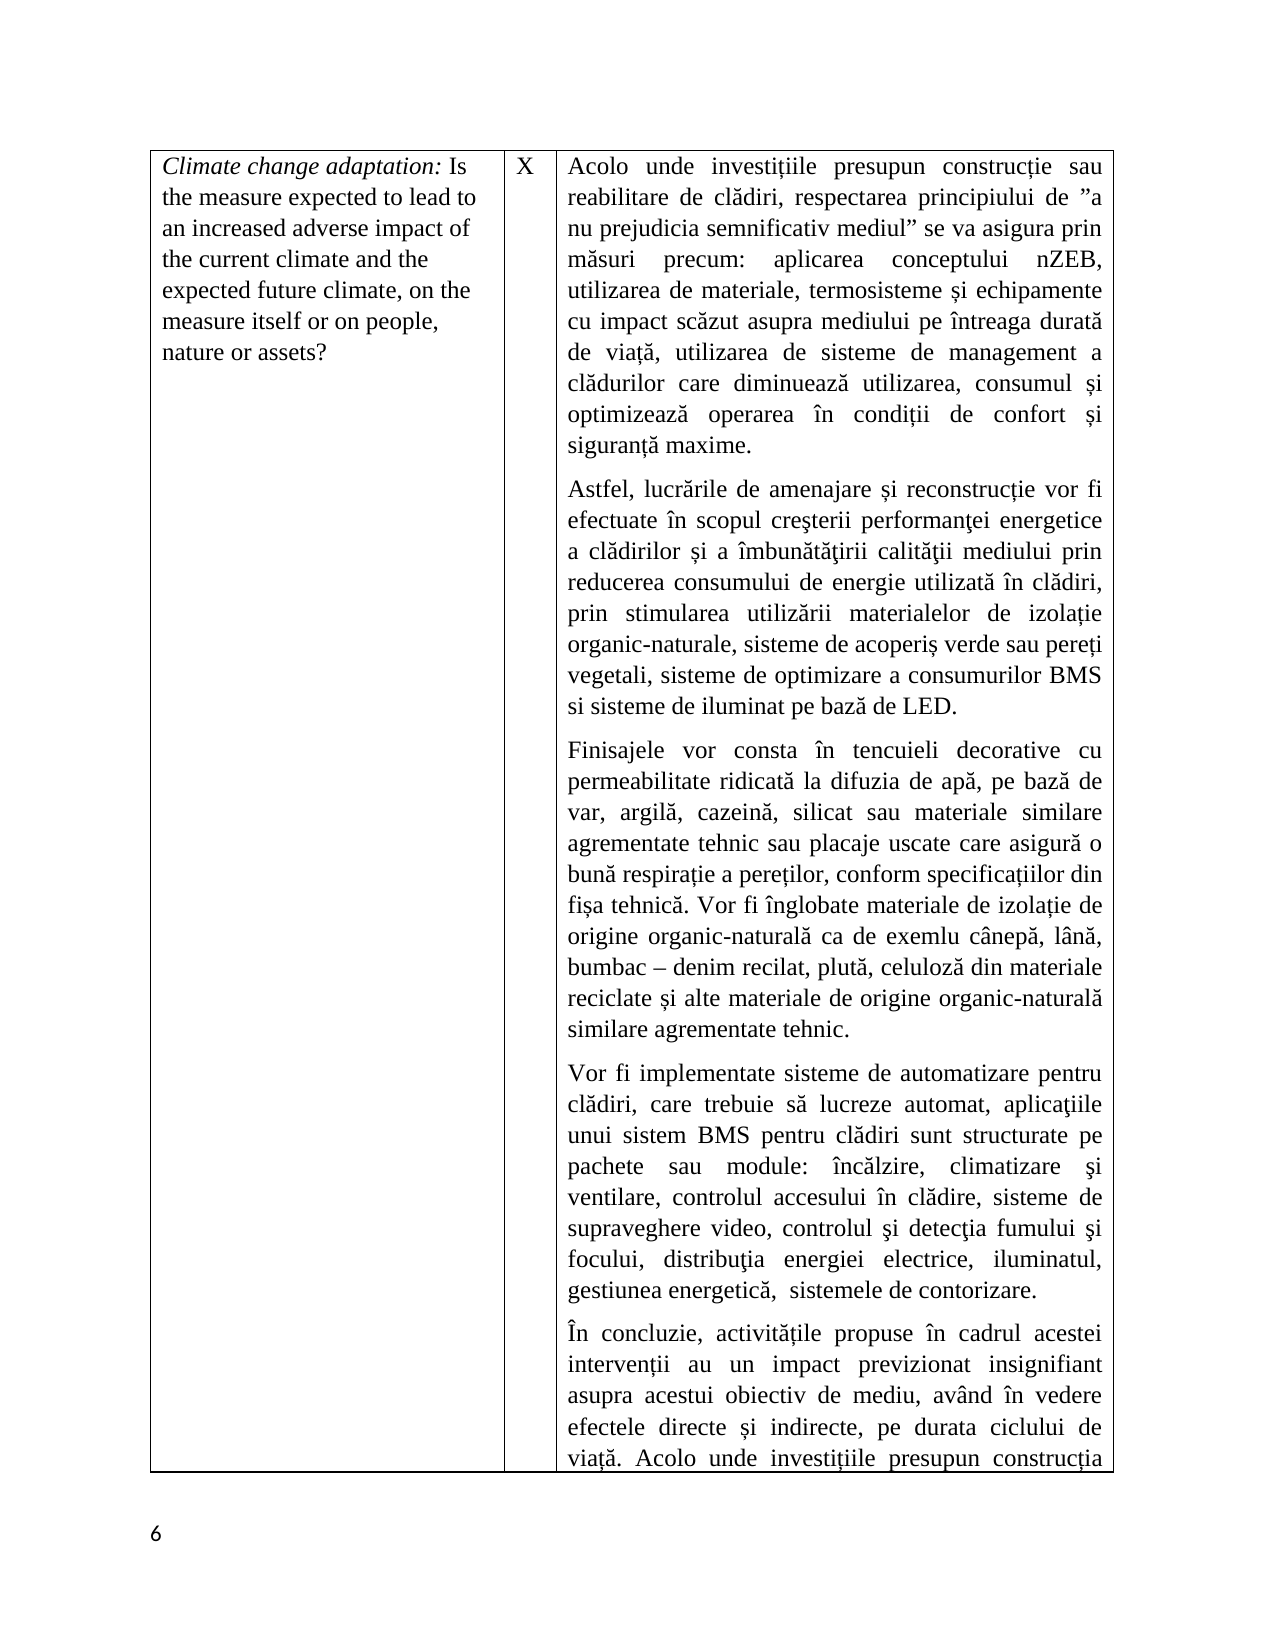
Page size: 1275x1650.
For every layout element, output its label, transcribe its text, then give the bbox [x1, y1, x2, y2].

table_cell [557, 151, 1113, 1471]
table_cell X [505, 151, 556, 1471]
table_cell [151, 151, 504, 1471]
